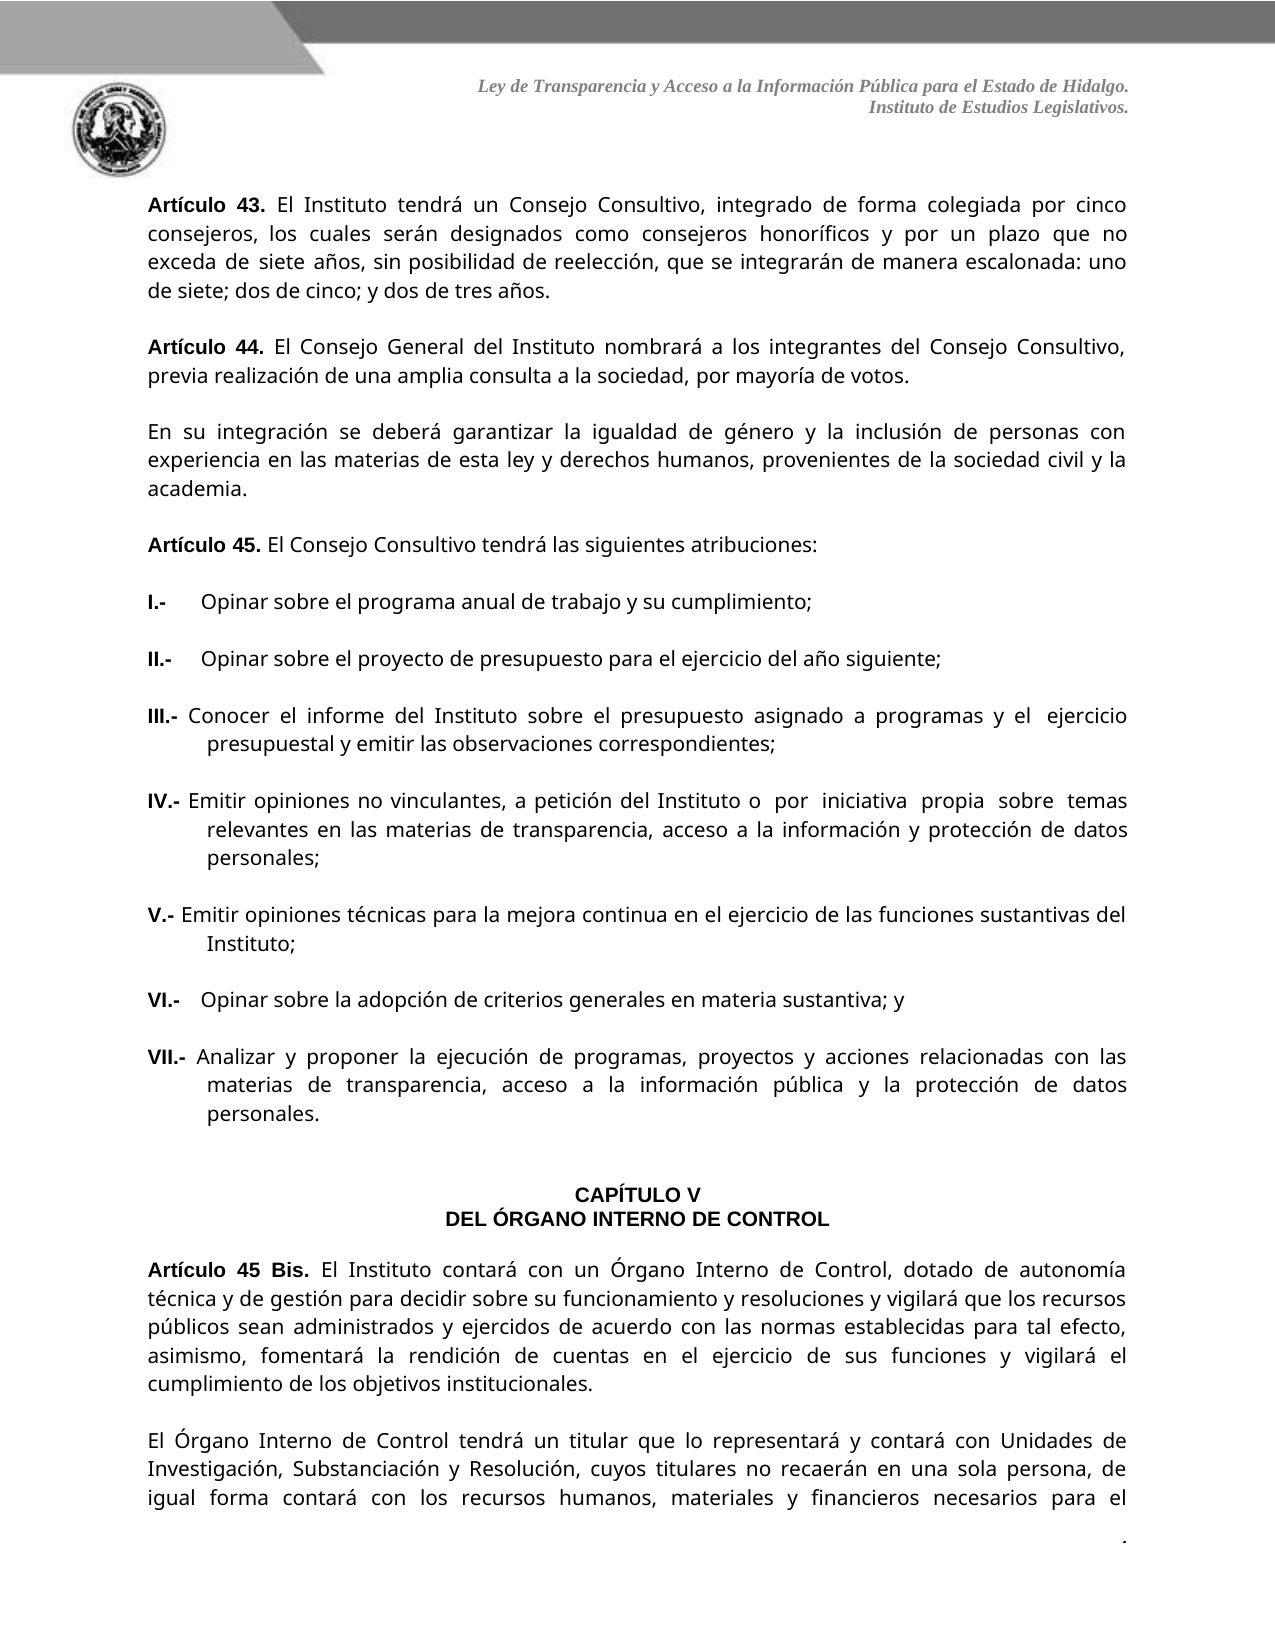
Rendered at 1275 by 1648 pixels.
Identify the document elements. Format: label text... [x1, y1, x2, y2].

text CAPÍTULO V [409, 1184, 866, 1207]
text Artículo 45 Bis. El Instituto contará con un Órgano Interno de Control, dotado de autonomía técnica y de gestión para decidir sobre su funcionamiento y resoluciones y vigilará que los recursos públicos sean administrados y ejercidos de acuerdo con las normas establecidas para tal efecto, asimismo, fomentará la rendición de cuentas en el ejercicio de sus funciones y vigilará el cumplimiento de los objetivos institucionales. [147, 1255, 1128, 1398]
text Artículo 45. El Consejo Consultivo tendrá las siguientes atribuciones: [147, 530, 1139, 559]
text Artículo 43. El Instituto tendrá un Consejo Consultivo, integrado de forma colegiada por cinco consejeros, los cuales serán designados como consejeros honoríficos y por un plazo que no exceda de siete años, sin posibilidad de reelección, que se integrarán de manera escalonada: uno de siete; dos de cinco; y dos de tres años. [147, 191, 1128, 304]
text En su integración se deberá garantizar la igualdad de género y la inclusión de personas con experiencia en las materias de esta ley y derechos humanos, provenientes de la sociedad civil y la academia. [147, 417, 1127, 502]
picture [0, 1, 1275, 179]
text Artículo 44. El Consejo General del Instituto nombrará a los integrantes del Consejo Consultivo, previa realización de una amplia consulta a la sociedad, por mayoría de votos. [147, 332, 1127, 389]
text VII.- Analizar y proponer la ejecución de programas, proyectos y acciones relacionadas con las materias de transparencia, acceso a la información pública y la protección de datos personales. [147, 1042, 1128, 1127]
text V.- Emitir opiniones técnicas para la mejora continua en el ejercicio de las funciones sustantivas del Instituto; [147, 900, 1127, 957]
text DEL ÓRGANO INTERNO DE CONTROL [409, 1207, 866, 1231]
text IV.- Emitir opiniones no vinculantes, a petición del Instituto o por iniciativa propia sobre temas relevantes en las materias de transparencia, acceso a la información y protección de datos personales; [147, 787, 1128, 872]
text I.- Opinar sobre el programa anual de trabajo y su cumplimiento; [147, 587, 1139, 616]
text II.- Opinar sobre el proyecto de presupuesto para el ejercicio del año siguiente; [147, 644, 1139, 673]
text III.- Conocer el informe del Instituto sobre el presupuesto asignado a programas y el ejercicio presupuestal y emitir las observaciones correspondientes; [147, 701, 1128, 758]
text VI.- Opinar sobre la adopción de criterios generales en materia sustantiva; y [147, 985, 1139, 1014]
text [147, 1426, 1128, 1511]
